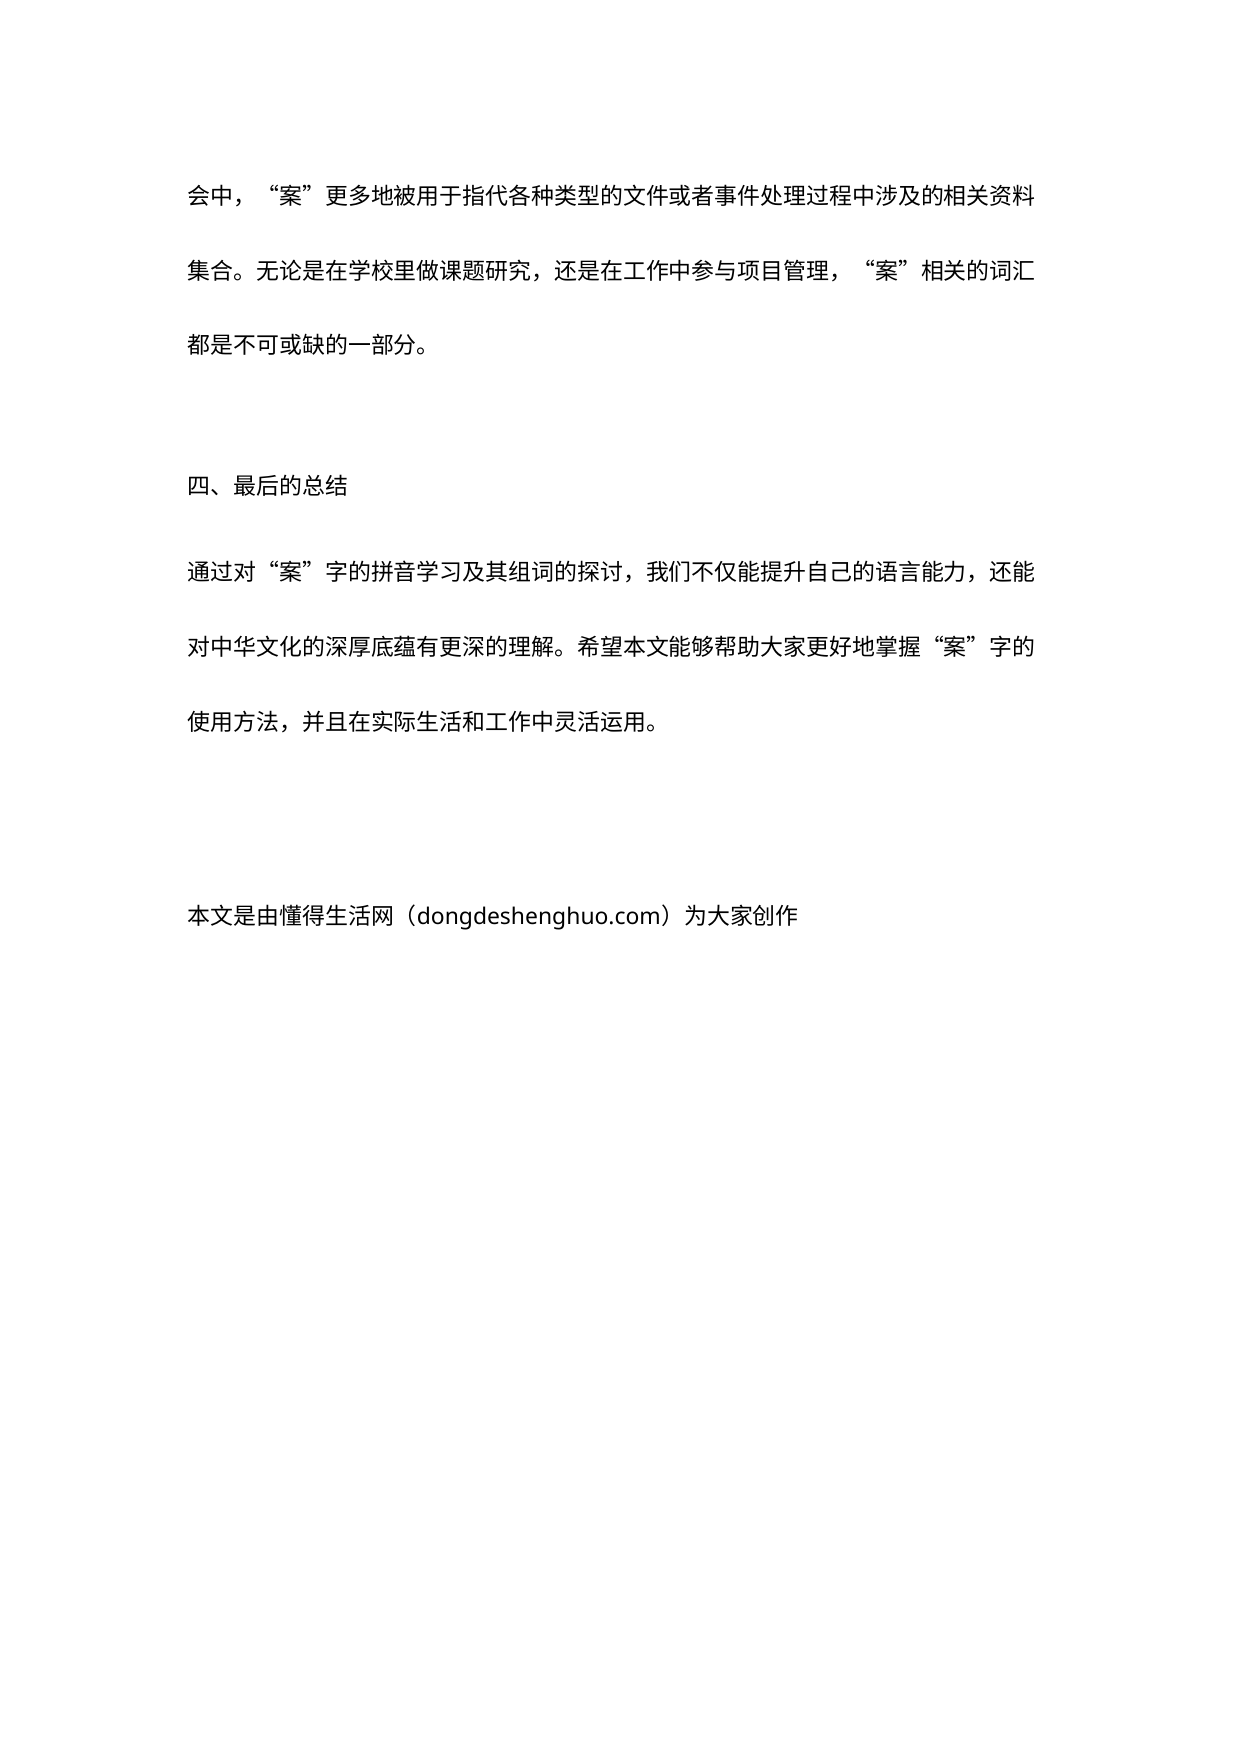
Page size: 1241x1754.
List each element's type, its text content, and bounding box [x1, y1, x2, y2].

text 四、最后的总结 [187, 452, 1053, 517]
text 本文是由懂得生活网（dongdeshenghuo.com）为大家创作 [187, 882, 1053, 947]
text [187, 162, 1053, 376]
text 通过对“案”字的拼音学习及其组词的探讨，我们不仅能提升自己的语言能力，还能对中华文化的深厚底蕴有更深的理解。希望本文能够帮助大家更好地掌握“案”字的使用方法，并且在实际生活和工作中灵活运用。 [187, 538, 1053, 753]
